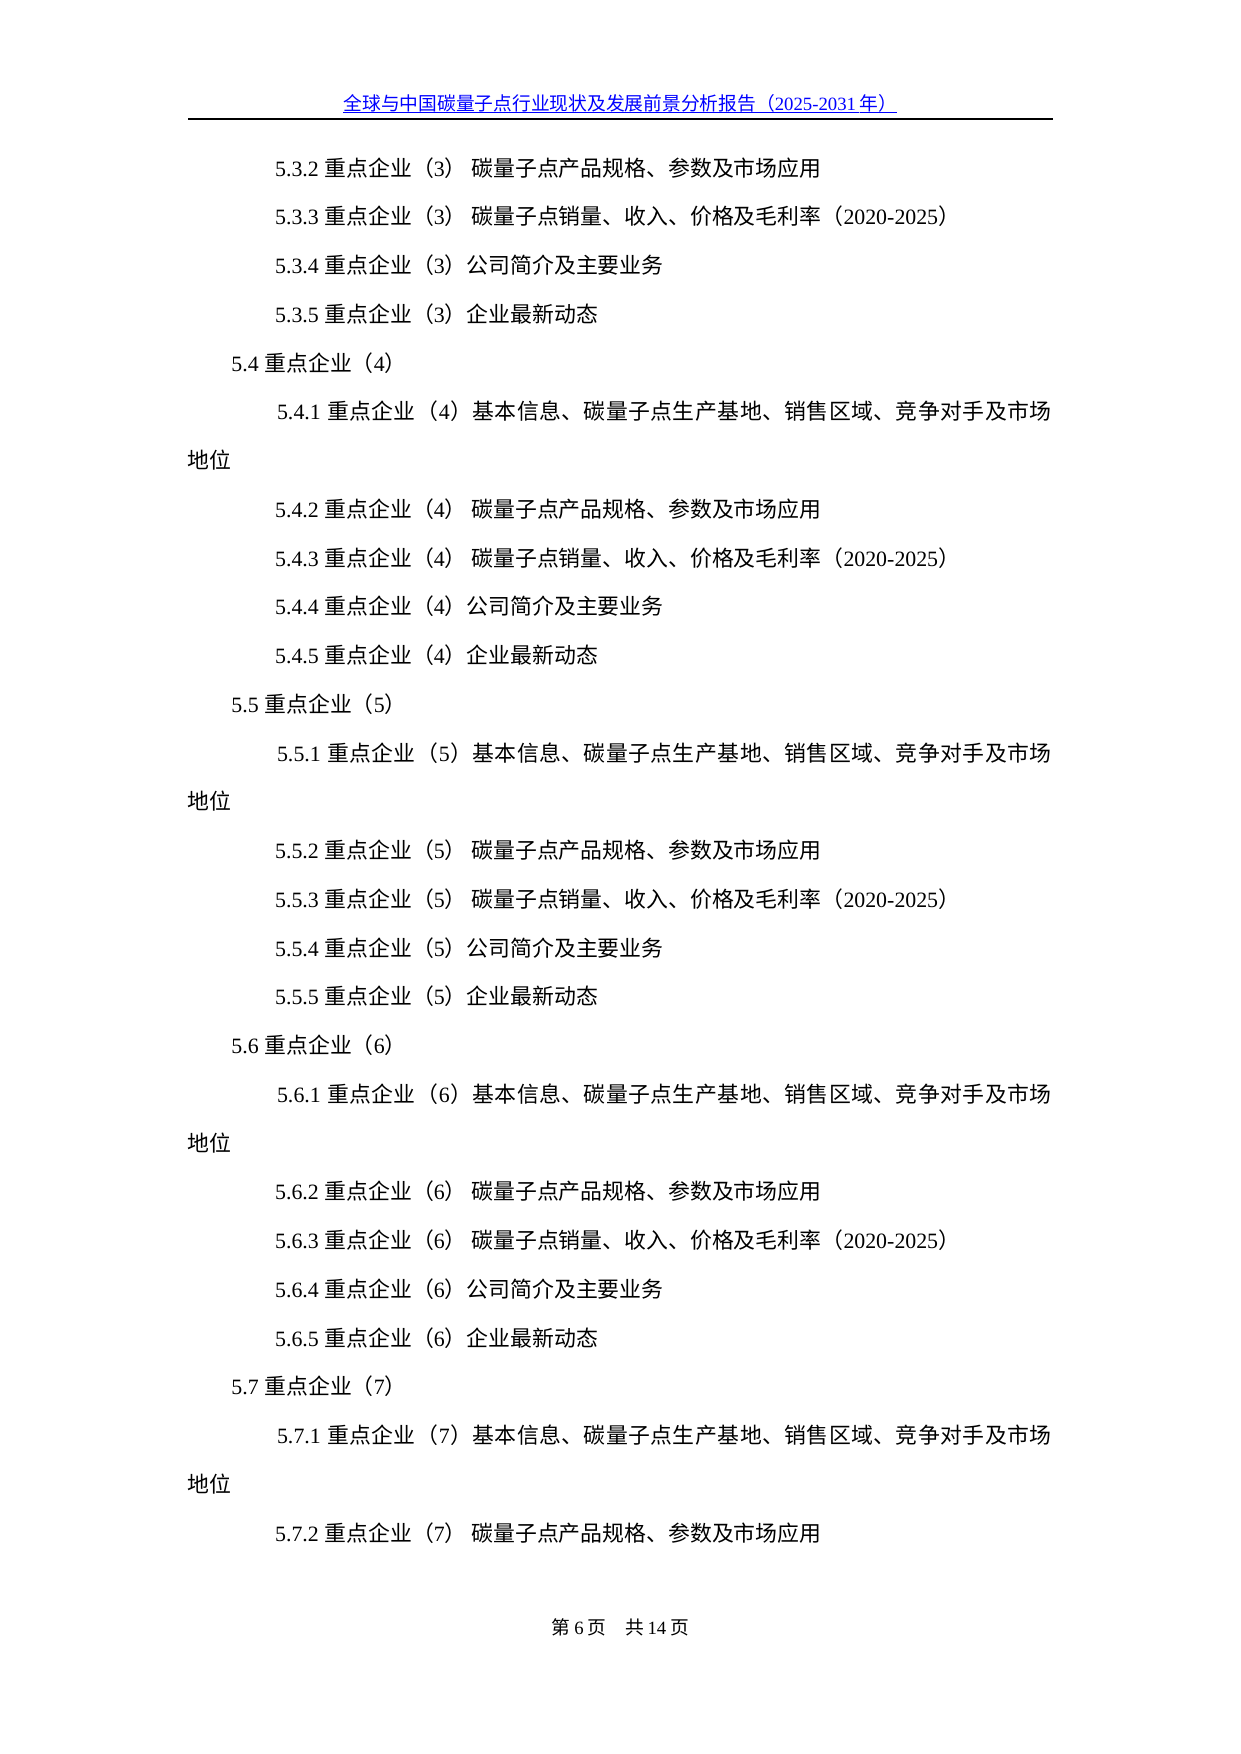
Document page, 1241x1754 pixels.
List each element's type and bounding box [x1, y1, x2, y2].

text [187, 150, 1053, 1548]
